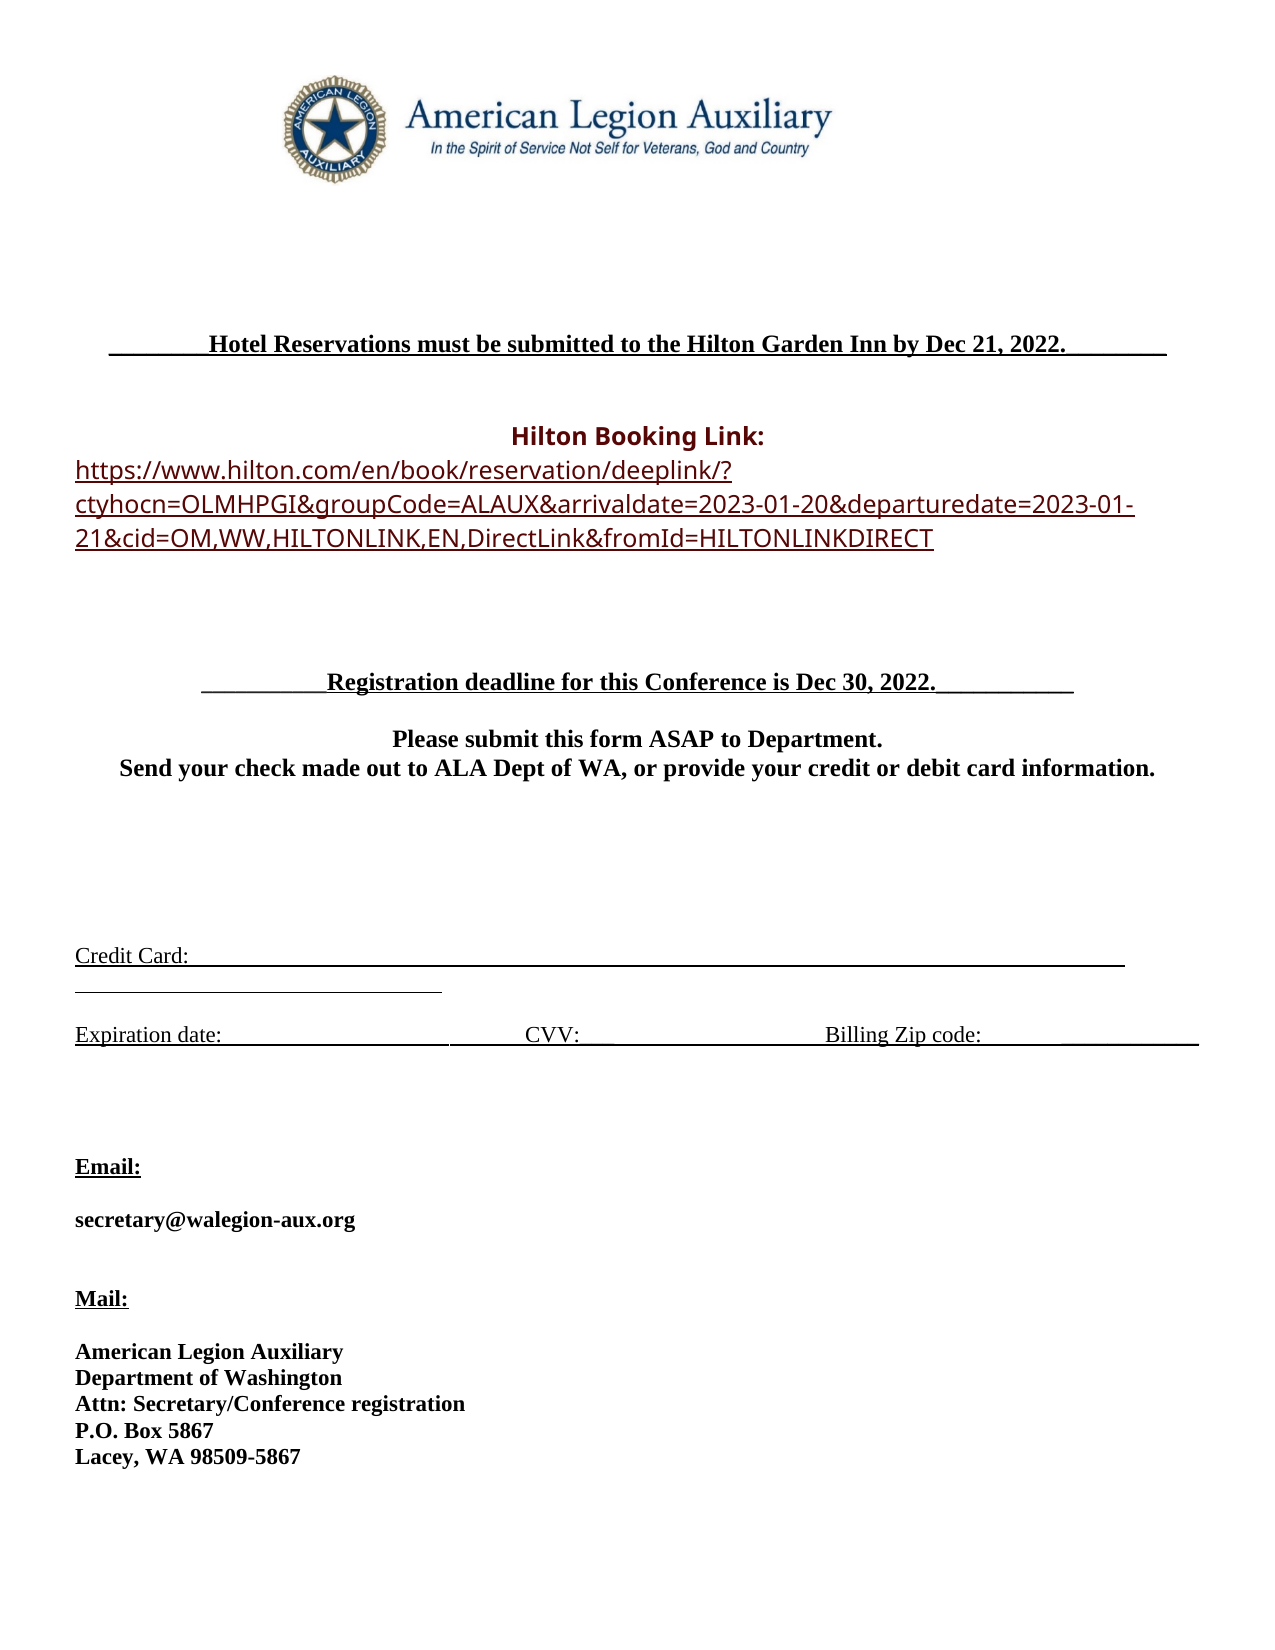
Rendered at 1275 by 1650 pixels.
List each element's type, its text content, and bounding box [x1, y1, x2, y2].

text Credit Card: [75, 942, 1200, 995]
text P.O. Box 5867 [75, 1417, 1200, 1443]
text Email: [75, 1153, 1200, 1180]
text ___________Registration deadline for this Conference is Dec 30, 2022.___________ [75, 667, 1200, 696]
picture [243, 75, 874, 186]
text American Legion Auxiliary [75, 1338, 1200, 1364]
text Hilton Booking Link: [75, 418, 1200, 452]
text Lacey, WA 98509-5867 [75, 1443, 1200, 1469]
text Mail: [75, 1285, 1200, 1311]
text Send your check made out to ALA Dept of WA, or provide your credit or debit card information. [75, 753, 1200, 782]
text Expiration date: CVV:___ Billing Zip code: ____________ [75, 1022, 1200, 1048]
text Please submit this form ASAP to Department. [75, 724, 1200, 753]
text https://www.hilton.com/en/book/reservation/deeplink/?ctyhocn=OLMHPGI&groupCode=ALAUX&arrivaldate=2023-01-20&departuredate=2023-01-21&cid=OM,WW,HILTONLINK,EN,DirectLink&fromId=HILTONLINKDIRECT [75, 452, 1200, 554]
text Attn: Secretary/Conference registration [75, 1391, 1200, 1417]
text secretary@walegion-aux.org [75, 1206, 1200, 1232]
text Department of Washington [75, 1364, 1200, 1391]
text ________Hotel Reservations must be submitted to the Hilton Garden Inn by Dec 21, 2022.________ [75, 329, 1200, 358]
